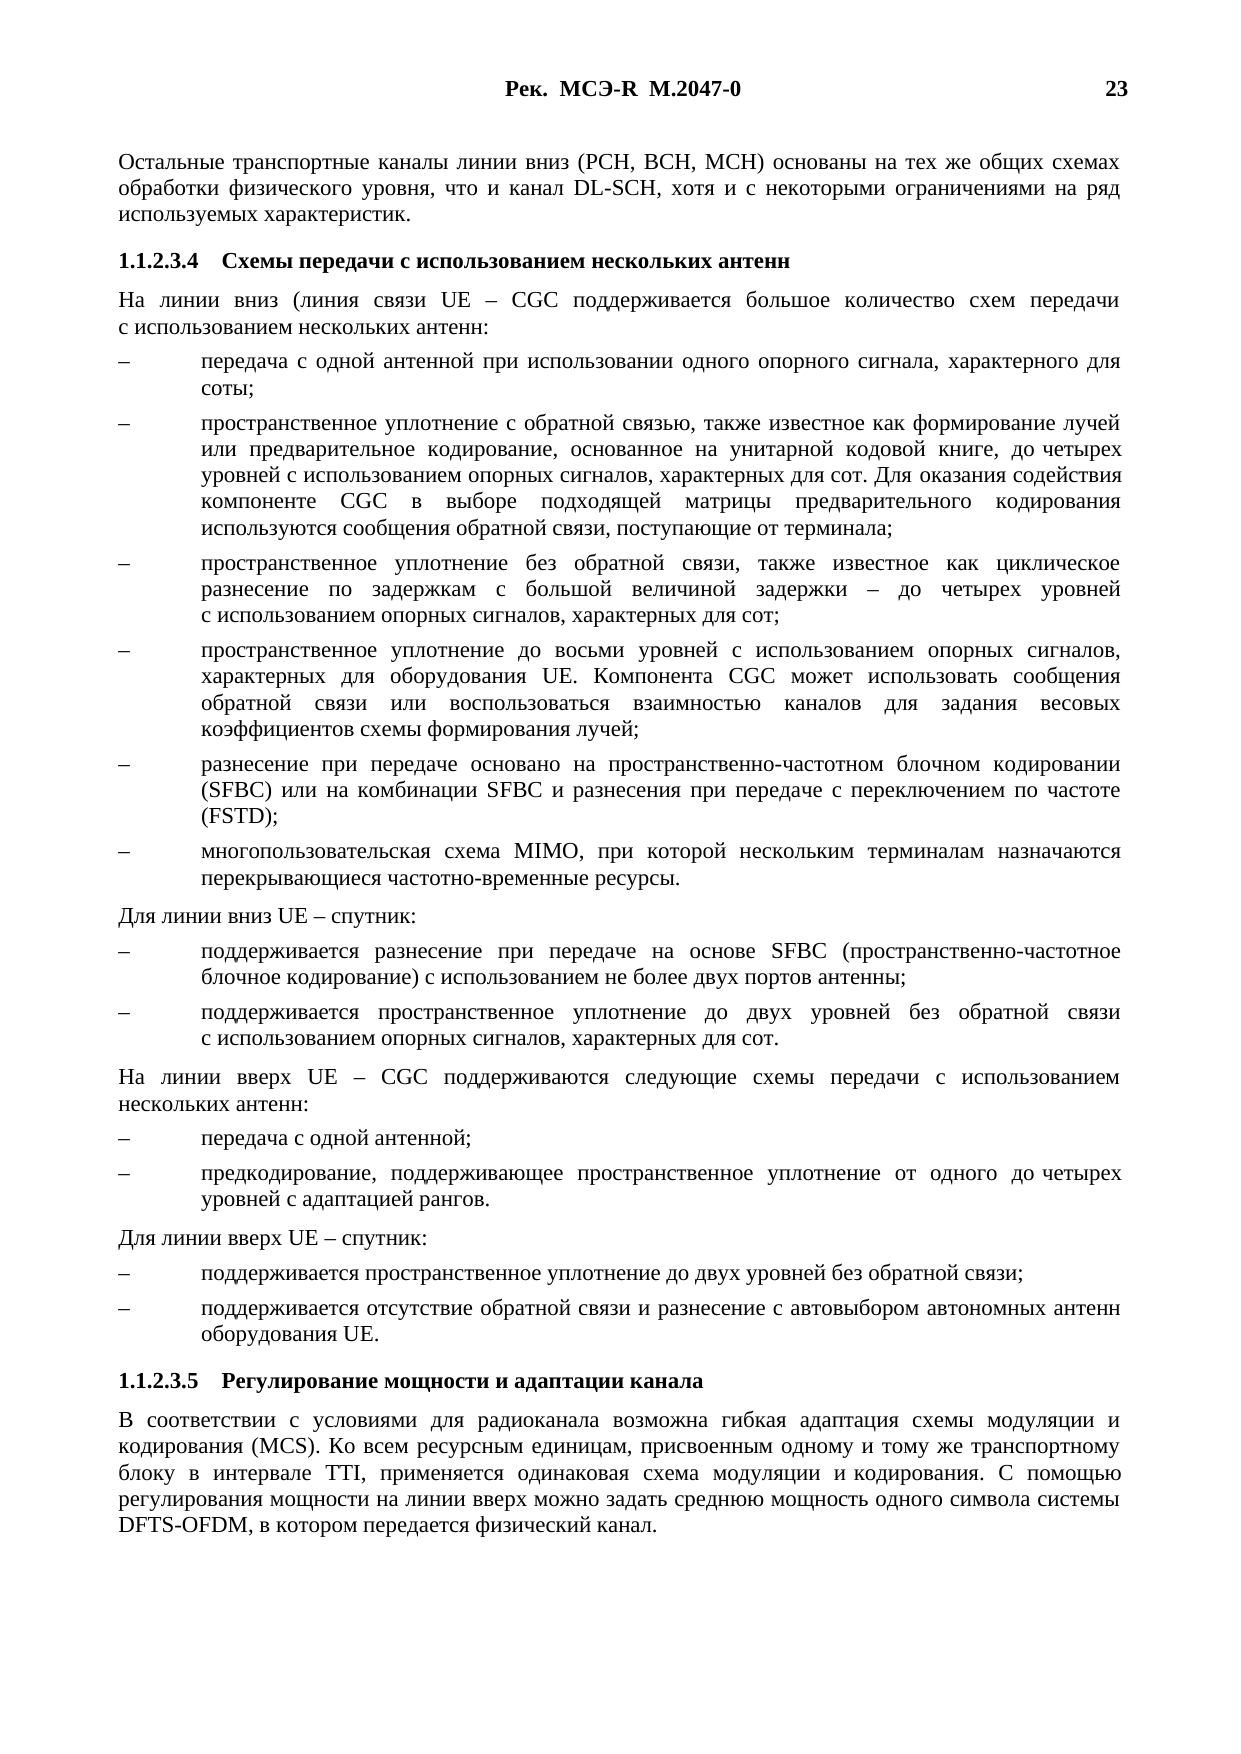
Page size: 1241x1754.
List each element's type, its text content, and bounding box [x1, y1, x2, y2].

text На линии вверх UE – CGC поддерживаются следующие схемы передачи с использованием нескольких антенн: [118, 1063, 1122, 1116]
text В соответствии с условиями для радиоканала возможна гибкая адаптация схемы модуляции и кодирования (MCS). Ко всем ресурсным единицам, присвоенным одному и тому же транспортному блоку в интервале TTI, применяется одинаковая схема модуляции и кодирования. С помощью регулирования мощности на линии вверх можно задать среднюю мощность одного символа системы DFTS-OFDM, в котором передается физический канал. [118, 1406, 1122, 1538]
text – пространственное уплотнение с обратной связью, также известное как формирование лучей или предварительное кодирование, основанное на унитарной кодовой книге, до четырех уровней с использованием опорных сигналов, характерных для сот. Для оказания содействия компоненте CGC в выборе подходящей матрицы предварительного кодирования используются сообщения обратной связи, поступающие от терминала; [118, 408, 1122, 540]
text – поддерживается отсутствие обратной связи и разнесение с автовыбором автономных антенн оборудования UE. [118, 1294, 1122, 1346]
text Остальные транспортные каналы линии вниз (PCH, BCH, MCH) основаны на тех же общих схемах обработки физического уровня, что и канал DL-SCH, хотя и с некоторыми ограничениями на ряд используемых характеристик. [118, 148, 1122, 227]
text – поддерживается пространственное уплотнение до двух уровней без обратной связи с использованием опорных сигналов, характерных для сот. [118, 998, 1122, 1051]
text На линии вниз (линия связи UE – CGC поддерживается большое количество схем передачи с использованием нескольких антенн: [118, 286, 1122, 339]
text – предкодирование, поддерживающее пространственное уплотнение от одного до четырех уровней с адаптацией рангов. [118, 1159, 1122, 1212]
subtitle 1.1.2.3.4 Схемы передачи с использованием нескольких антенн [118, 248, 1122, 274]
text – многопользовательская схема MIMO, при которой нескольким терминалам назначаются перекрывающиеся частотно-временные ресурсы. [118, 837, 1122, 890]
text – поддерживается разнесение при передаче на основе SFBC (пространственно-частотное блочное кодирование) с использованием не более двух портов антенны; [118, 937, 1122, 990]
text – разнесение при передаче основано на пространственно-частотном блочном кодировании (SFBC) или на комбинации SFBC и разнесения при передаче с переключением по частоте (FSTD); [118, 750, 1122, 829]
text – пространственное уплотнение без обратной связи, также известное как циклическое разнесение по задержкам с большой величиной задержки – до четырех уровней с использованием опорных сигналов, характерных для сот; [118, 549, 1122, 628]
text Для линии вниз UE – спутник: [118, 902, 1122, 929]
text – поддерживается пространственное уплотнение до двух уровней без обратной связи; [118, 1259, 1122, 1285]
text – передача с одной антенной; [118, 1124, 1122, 1151]
text – передача с одной антенной при использовании одного опорного сигнала, характерного для соты; [118, 347, 1122, 400]
subtitle 1.1.2.3.5 Регулирование мощности и адаптации канала [118, 1367, 1122, 1393]
text Для линии вверх UE – спутник: [118, 1224, 1122, 1251]
text – пространственное уплотнение до восьми уровней с использованием опорных сигналов, характерных для оборудования UE. Компонента CGC может использовать сообщения обратной связи или воспользоваться взаимностью каналов для задания весовых коэффициентов схемы формирования лучей; [118, 636, 1122, 741]
